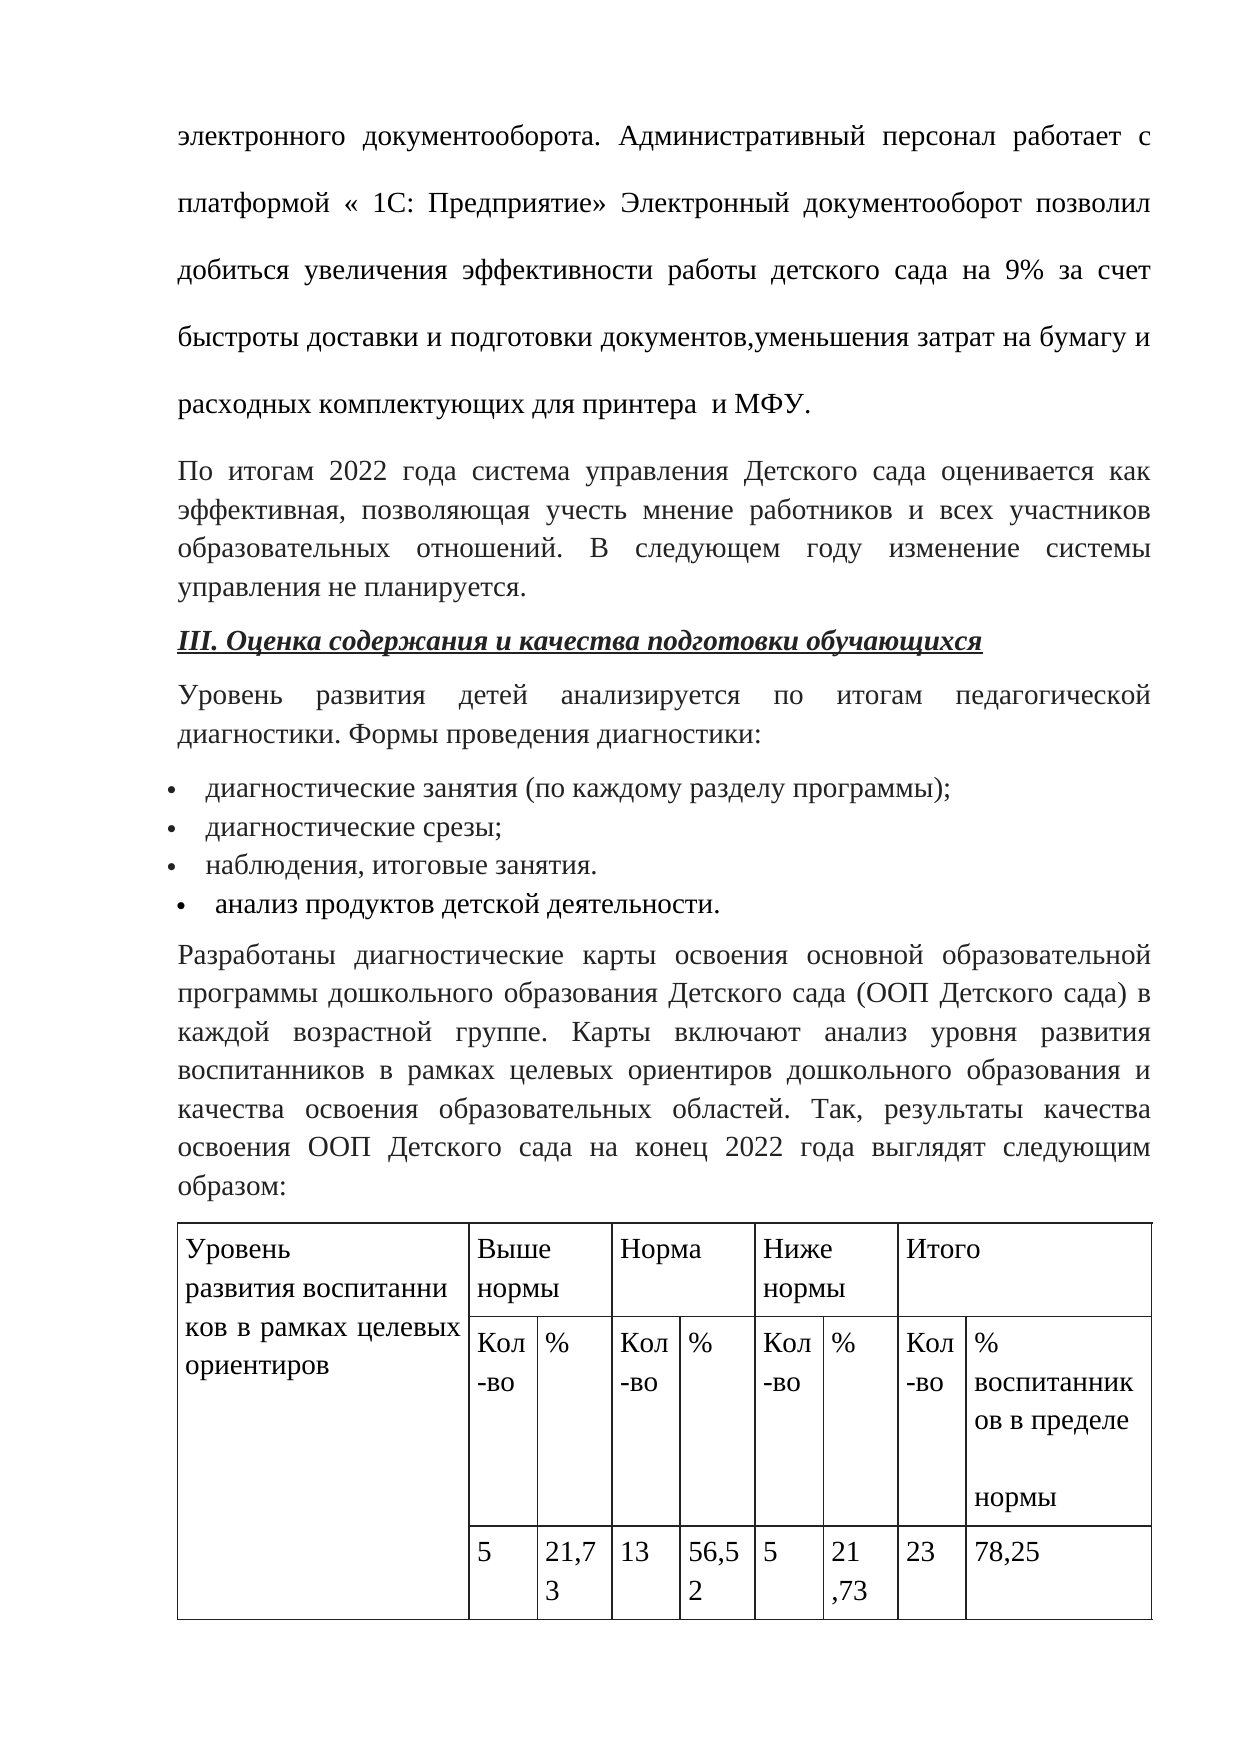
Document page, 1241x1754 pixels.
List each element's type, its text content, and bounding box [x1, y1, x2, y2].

table_cell 5 [756, 1527, 823, 1618]
table_header Уровень развития воспитанников в рамках целевых ориентиров [178, 1224, 468, 1618]
table_cell 13 [613, 1527, 679, 1618]
table_cell 78,25 [967, 1527, 1151, 1618]
table_header Норма [613, 1224, 754, 1316]
text III. Оценка содержания и качества подготовки обучающихся [177, 623, 1152, 657]
list наблюдения, итоговые занятия. [168, 847, 1152, 881]
table_cell Кол-во [899, 1317, 965, 1525]
table_cell 5 [470, 1527, 537, 1618]
table_cell Кол-во [470, 1317, 537, 1525]
table_cell 23 [899, 1527, 965, 1618]
list анализ продуктов детской деятельности. [177, 886, 1152, 919]
table_cell 21,73 [824, 1527, 897, 1618]
table_cell % [824, 1317, 897, 1525]
table_cell Кол-во [613, 1317, 679, 1525]
text Разработаны диагностические карты освоения основной образовательной программы дошкольного образования Детского сада (ООП Детского сада) в каждой возрастной группе. Карты включают анализ уровня развития воспитанников в рамках целевых ориентиров дошкольного образования и качества освоения образовательных областей. Так, результаты качества освоения ООП Детского сада на конец 2022 года выглядят следующим образом: [177, 937, 1152, 1202]
table_cell 21,73 [538, 1527, 611, 1618]
text Уровень развития детей анализируется по итогам педагогической диагностики. Формы проведения диагностики: [177, 677, 1152, 749]
table_header Выше нормы [470, 1224, 611, 1316]
table_cell % воспитанников в пределе нормы [967, 1317, 1151, 1525]
text По итогам 2022 года система управления Детского сада оценивается как эффективная, позволяющая учесть мнение работников и всех участников образовательных отношений. В следующем году изменение системы управления не планируется. [177, 453, 1152, 603]
table_cell 56,52 [681, 1527, 754, 1618]
list диагностические занятия (по каждому разделу программы); [168, 770, 1152, 804]
table_header Ниже нормы [756, 1224, 897, 1316]
list диагностические срезы; [168, 809, 1152, 842]
table_header Итого [899, 1224, 1151, 1316]
table_cell % [681, 1317, 754, 1525]
table_cell % [538, 1317, 611, 1525]
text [177, 118, 1152, 420]
table_cell Кол-во [756, 1317, 823, 1525]
